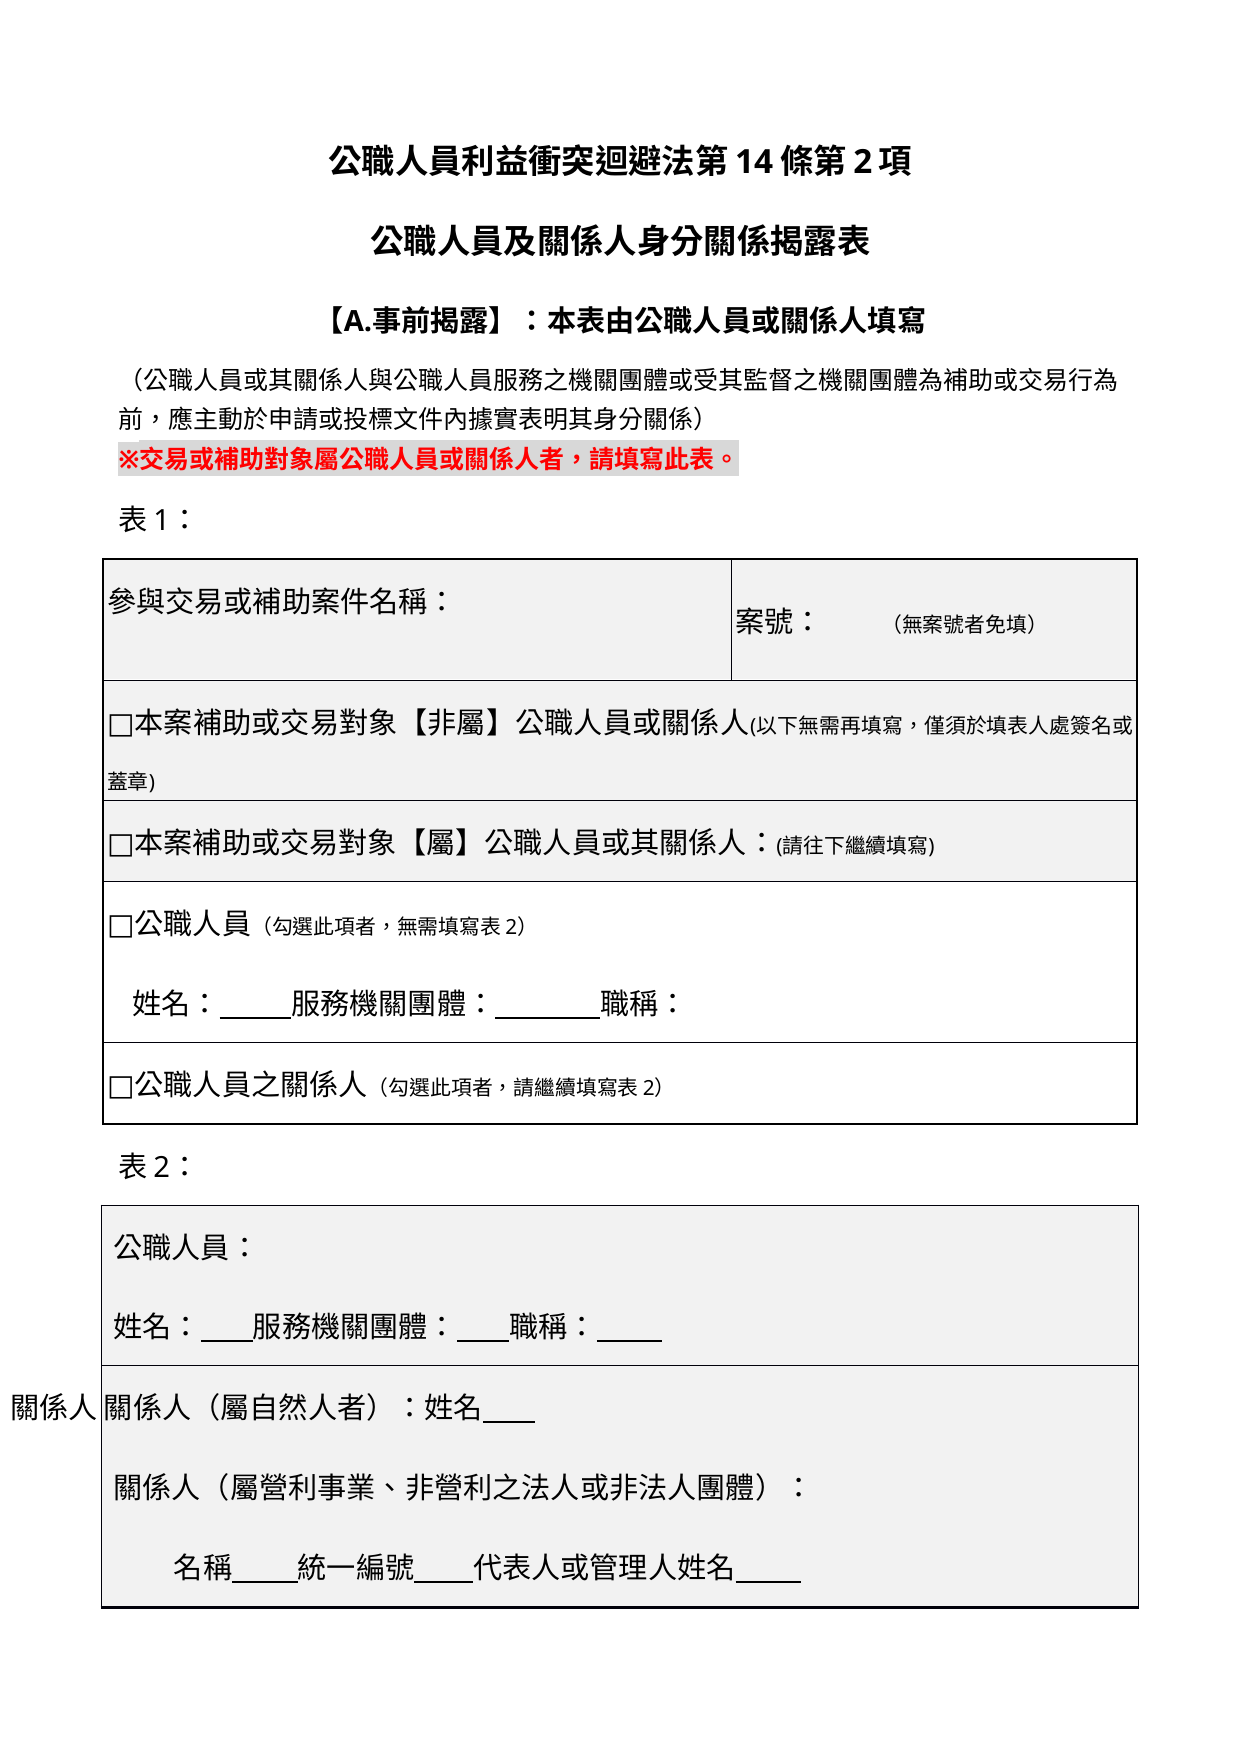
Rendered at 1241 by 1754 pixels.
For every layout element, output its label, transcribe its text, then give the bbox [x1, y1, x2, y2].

text 公職人員及關係人身分關係揭露表 [118, 199, 1122, 278]
text 公職人員利益衝突迴避法第14條第2項 [118, 119, 1122, 199]
table_header 公職人員： 姓名： 服務機關團體： 職稱： [102, 1206, 1138, 1365]
text 表2： [118, 1125, 1122, 1204]
text 【A.事前揭露】：本表由公職人員或關係人填寫 [118, 278, 1122, 358]
table_cell □本案補助或交易對象【屬】公職人員或其關係人：(請往下繼續填寫) [104, 801, 1136, 881]
list ※交易或補助對象屬公職人員或關係人者，請填寫此表。 [118, 438, 1122, 478]
table_cell □公職人員之關係人（勾選此項者，請繼續填寫表2） [104, 1043, 1136, 1123]
table_cell □公職人員（勾選此項者，無需填寫表2） 姓名： 服務機關團體： 職稱： [104, 882, 1136, 1042]
table_cell 關係人 關係人（屬自然人者）：姓名 關係人（屬營利事業、非營利之法人或非法人團體）： 名稱 統一編號 代表人或管理人姓名 [102, 1366, 1138, 1606]
table_cell □本案補助或交易對象【非屬】公職人員或關係人(以下無需再填寫，僅須於填表人處簽名或蓋章) [104, 681, 1136, 800]
text 表1： [118, 478, 1122, 558]
list （公職人員或其關係人與公職人員服務之機關團體或受其監督之機關團體為補助或交易行為前，應主動於申請或投標文件內據實表明其身分關係） [118, 358, 1122, 438]
table_header 案號： （無案號者免填） [732, 560, 1136, 679]
table_header 參與交易或補助案件名稱： [104, 560, 731, 679]
